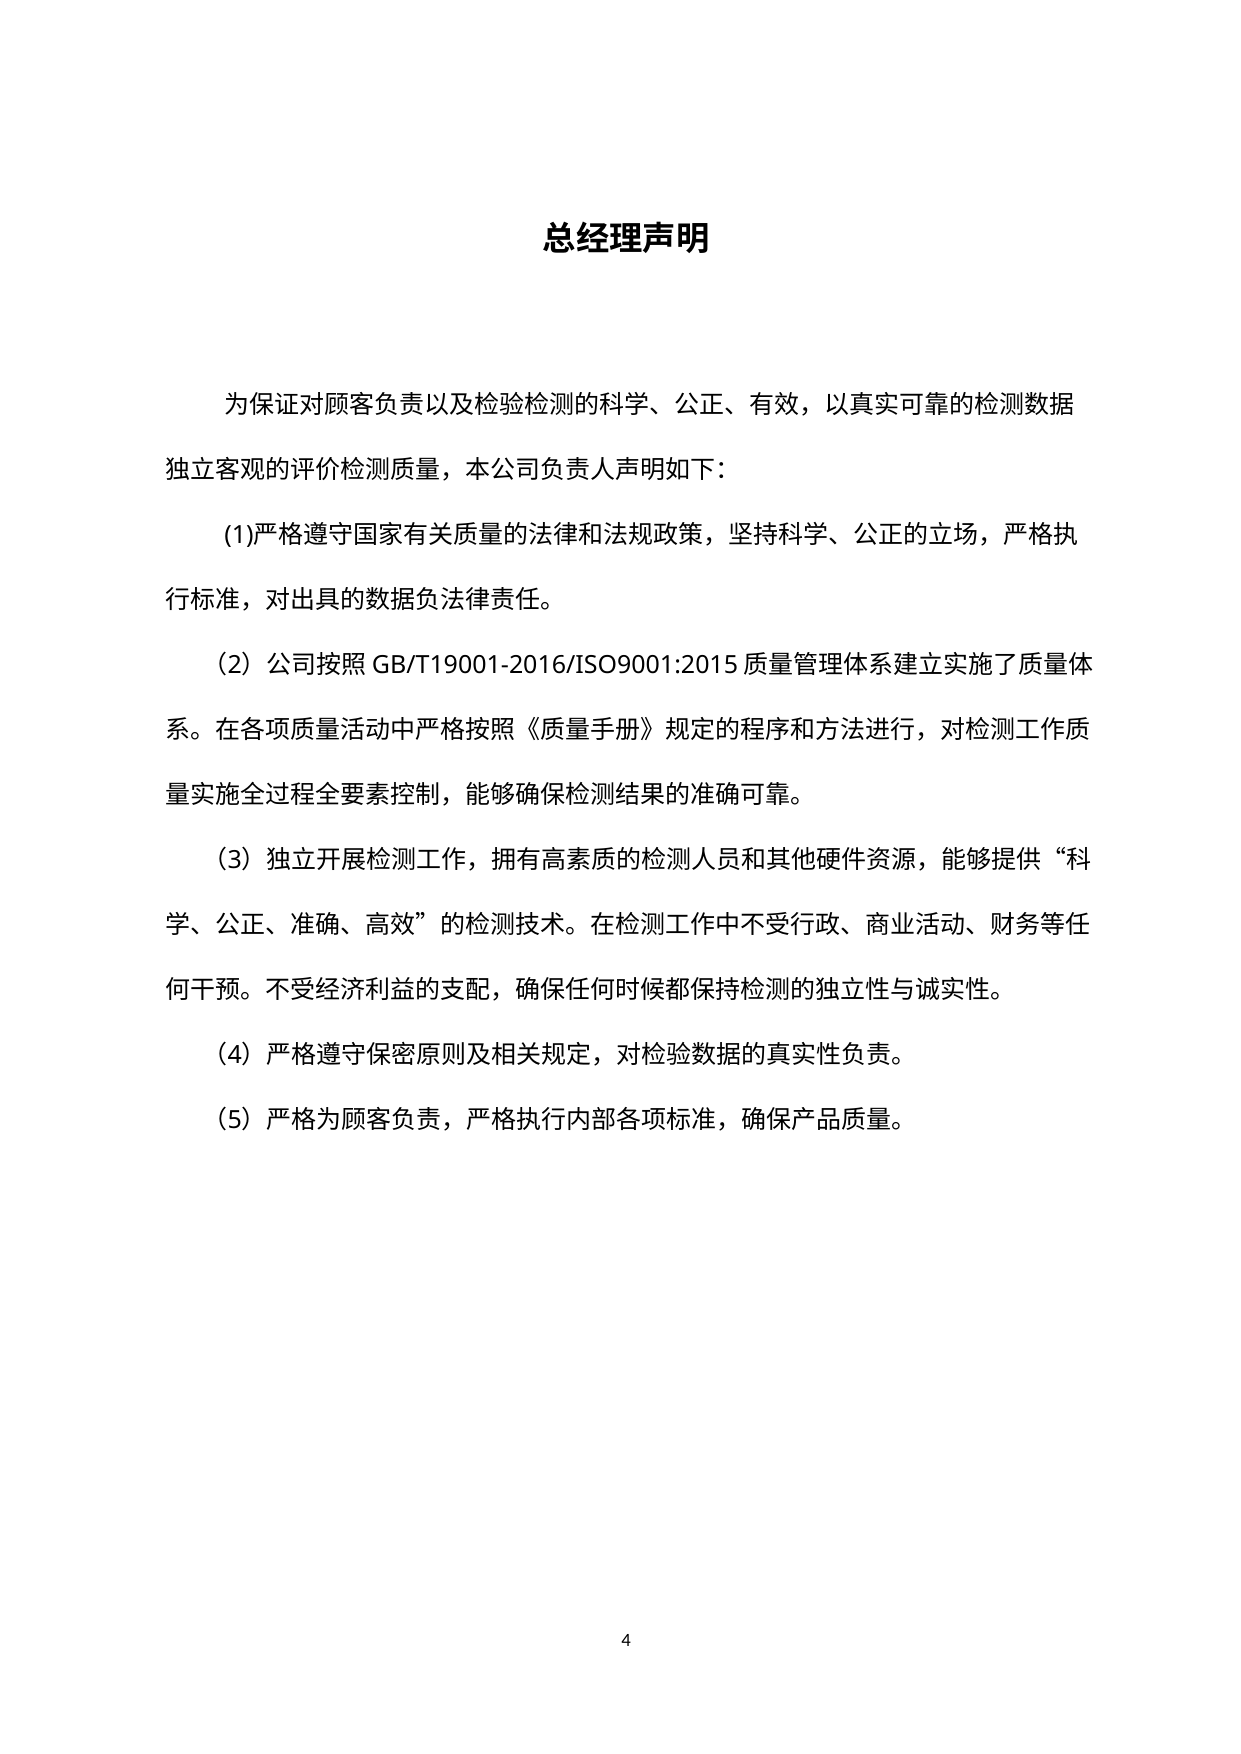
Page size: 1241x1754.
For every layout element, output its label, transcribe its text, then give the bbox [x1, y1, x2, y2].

text （5）严格为顾客负责，严格执行内部各项标准，确保产品质量。 [165, 1086, 1098, 1151]
text 为保证对顾客负责以及检验检测的科学、公正、有效，以真实可靠的检测数据独立客观的评价检测质量，本公司负责人声明如下： [165, 371, 1098, 501]
text （3）独立开展检测工作，拥有高素质的检测人员和其他硬件资源，能够提供“科学、公正、准确、高效”的检测技术。在检测工作中不受行政、商业活动、财务等任何干预。不受经济利益的支配，确保任何时候都保持检测的独立性与诚实性。 [165, 826, 1098, 1021]
text (1)严格遵守国家有关质量的法律和法规政策，坚持科学、公正的立场，严格执行标准，对出具的数据负法律责任。 [165, 501, 1098, 631]
text （2）公司按照GB/T19001-2016/ISO9001:2015质量管理体系建立实施了质量体系。在各项质量活动中严格按照《质量手册》规定的程序和方法进行，对检测工作质量实施全过程全要素控制，能够确保检测结果的准确可靠。 [165, 631, 1098, 826]
subtitle 总经理声明 [153, 203, 1098, 268]
text （4）严格遵守保密原则及相关规定，对检验数据的真实性负责。 [165, 1021, 1098, 1086]
